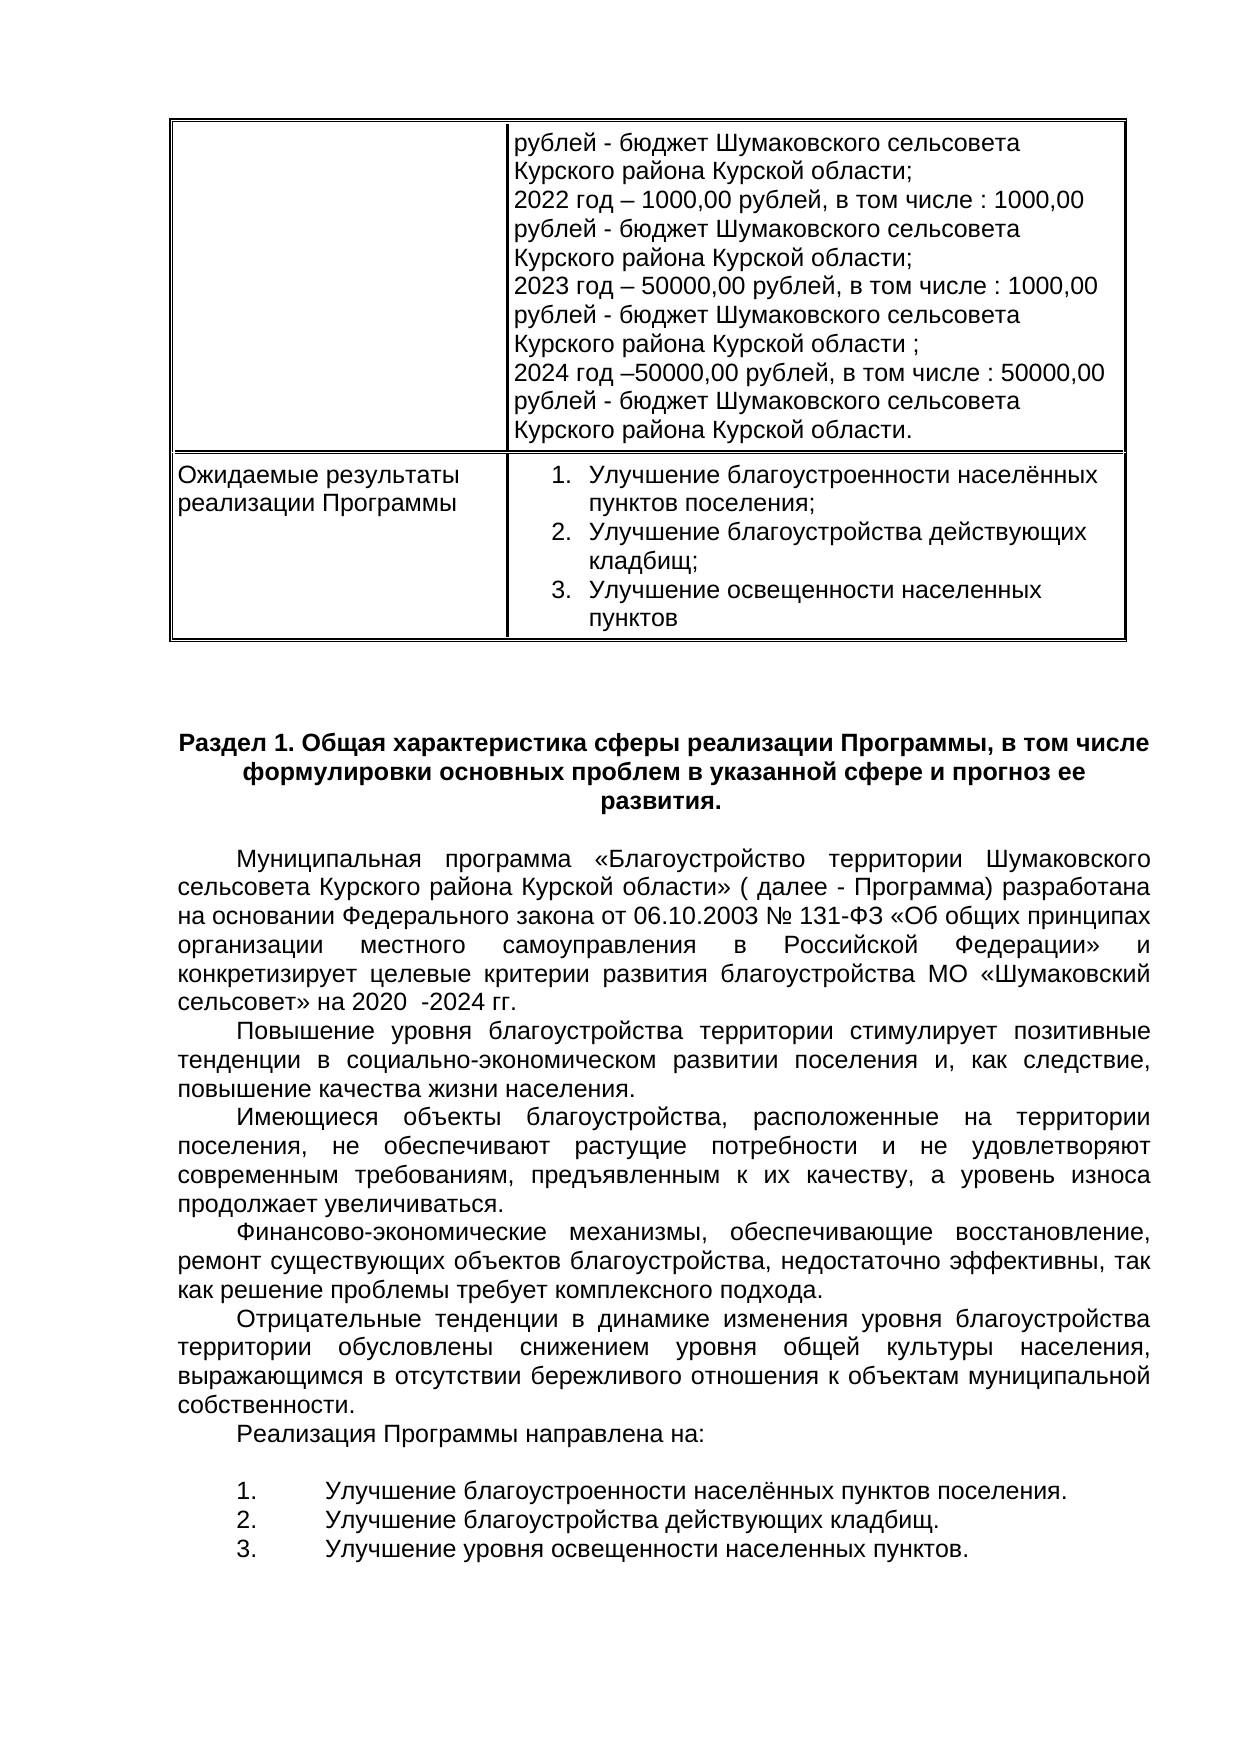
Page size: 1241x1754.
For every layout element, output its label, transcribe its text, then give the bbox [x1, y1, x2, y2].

text Реализация Программы направлена на: [177, 1419, 1152, 1447]
text Муниципальная программа «Благоустройство территории Шумаковского сельсовета Курского района Курской области» ( далее - Программа) разработана на основании Федерального закона от 06.10.2003 № 131-ФЗ «Об общих принципах организации местного самоуправления в Российской Федерации» и конкретизирует целевые критерии развития благоустройства МО «Шумаковский сельсовет» на 2020 -2024 гг. [177, 844, 1152, 1016]
list Улучшение благоустройства действующих кладбищ. [177, 1505, 1152, 1534]
list Улучшение благоустроенности населённых пунктов поселения. [177, 1476, 1152, 1505]
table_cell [173, 122, 507, 450]
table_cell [507, 122, 1124, 450]
text Отрицательные тенденции в динамике изменения уровня благоустройства территории обусловлены снижением уровня общей культуры населения, выражающимся в отсутствии бережливого отношения к объектам муниципальной собственности. [177, 1304, 1152, 1419]
table_cell Улучшение благоустроенности населённых пунктов поселения; Улучшение благоустройства действующих кладбищ; Улучшение освещенности населенных пунктов [507, 450, 1125, 638]
text Финансово-экономические механизмы, обеспечивающие восстановление, ремонт существующих объектов благоустройства, недостаточно эффективны, так как решение проблемы требует комплексного подхода. [177, 1217, 1152, 1304]
text Раздел 1. Общая характеристика сферы реализации Программы, в том числе формулировки основных проблем в указанной сфере и прогноз ее развития. [177, 728, 1152, 814]
text Повышение уровня благоустройства территории стимулирует позитивные тенденции в социально-экономическом развитии поселения и, как следствие, повышение качества жизни населения. [177, 1016, 1152, 1102]
table_cell Ожидаемые результаты реализации Программы [173, 450, 507, 638]
text Имеющиеся объекты благоустройства, расположенные на территории поселения, не обеспечивают растущие потребности и не удовлетворяют современным требованиям, предъявленным к их качеству, а уровень износа продолжает увеличиваться. [177, 1102, 1152, 1217]
list Улучшение уровня освещенности населенных пунктов. [177, 1534, 1152, 1562]
